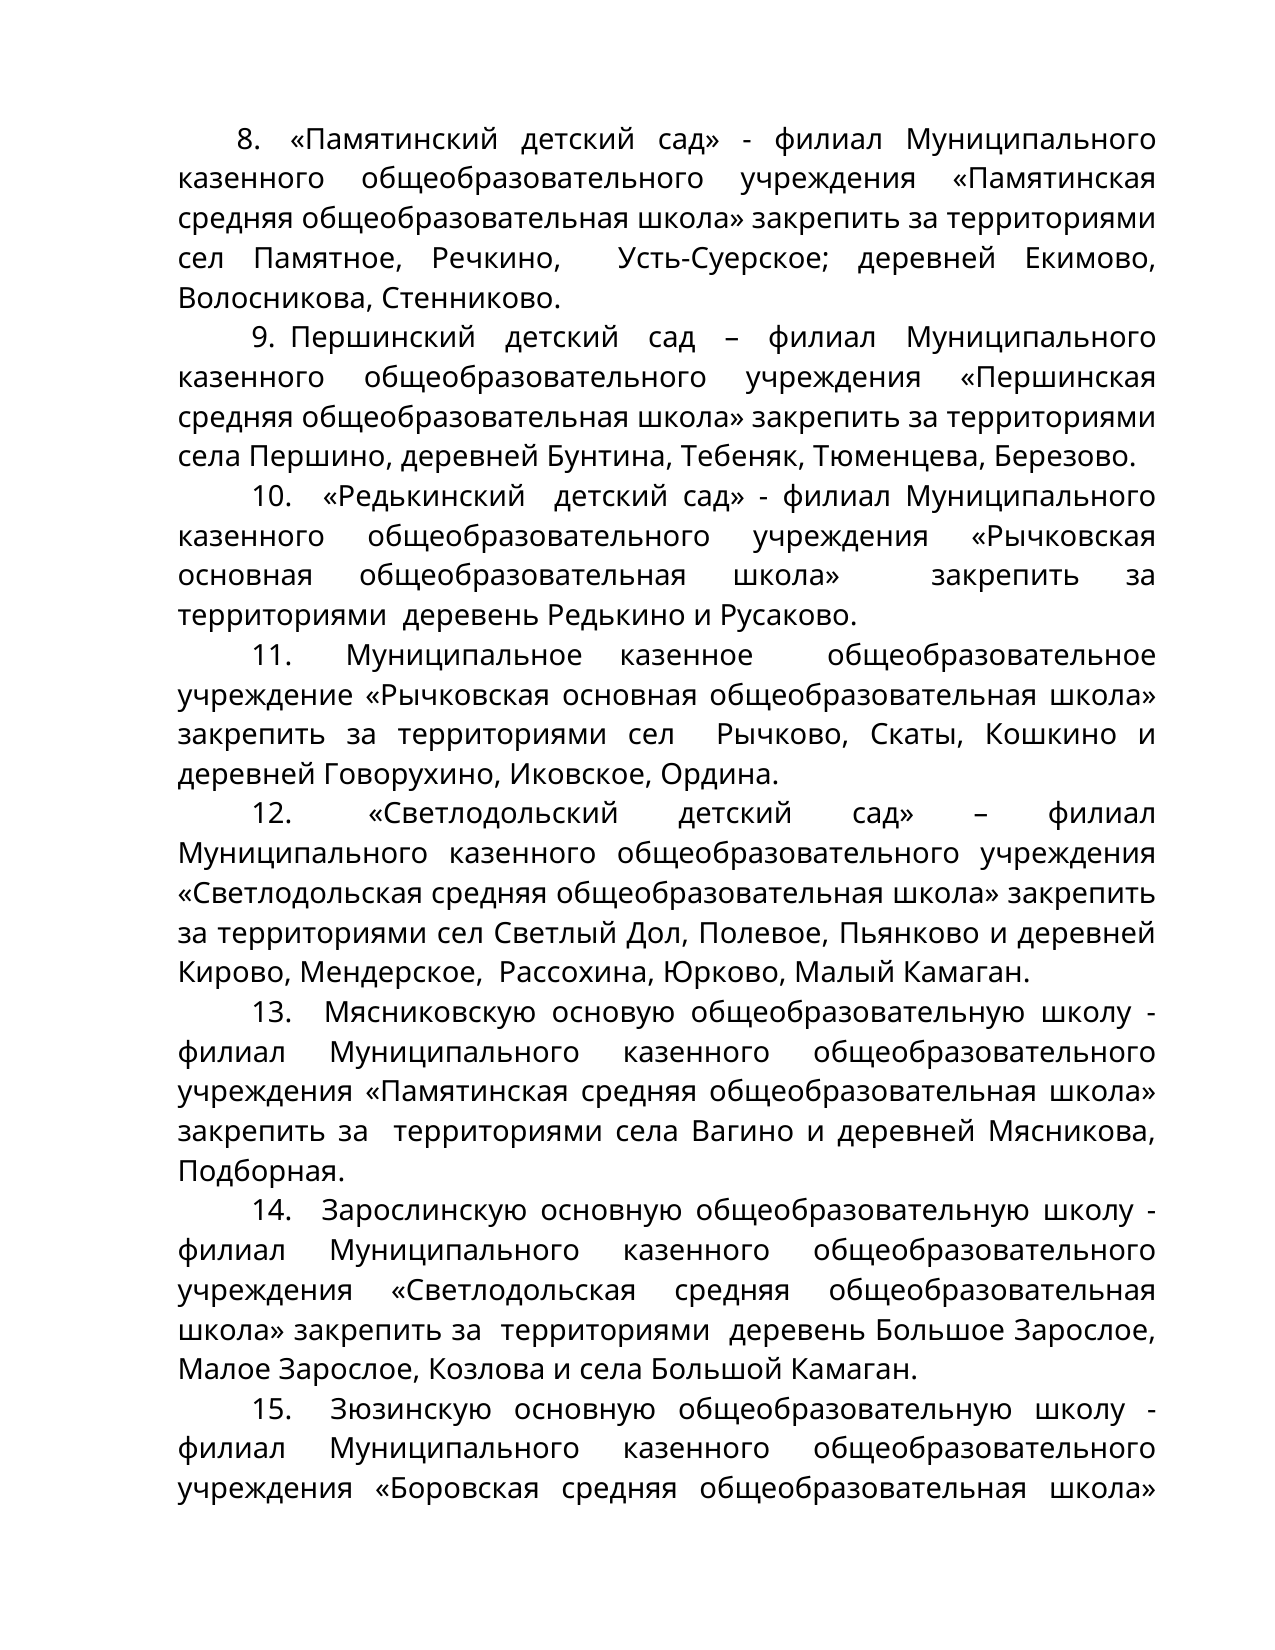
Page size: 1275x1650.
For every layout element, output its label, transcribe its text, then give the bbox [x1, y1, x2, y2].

list «Памятинский детский сад» - филиал Муниципального казенного общеобразовательного учреждения «Памятинская средняя общеобразовательная школа» закрепить за территориями сел Памятное, Речкино, Усть-Суерское; деревней Екимово, Волосникова, Стенниково. [177, 118, 1157, 317]
list Першинский детский сад – филиал Муниципального казенного общеобразовательного учреждения «Першинская средняя общеобразовательная школа» закрепить за территориями села Першино, деревней Бунтина, Тебеняк, Тюменцева, Березово. [177, 317, 1157, 475]
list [177, 1388, 1157, 1507]
list «Светлодольский детский сад» – филиал Муниципального казенного общеобразовательного учреждения «Светлодольская средняя общеобразовательная школа» закрепить за территориями сел Светлый Дол, Полевое, Пьянково и деревней Кирово, Мендерское, Рассохина, Юрково, Малый Камаган. [177, 793, 1157, 991]
list Зарослинскую основную общеобразовательную школу - филиал Муниципального казенного общеобразовательного учреждения «Светлодольская средняя общеобразовательная школа» закрепить за территориями деревень Большое Зарослое, Малое Зарослое, Козлова и села Большой Камаган. [177, 1190, 1157, 1388]
list Муниципальное казенное общеобразовательное учреждение «Рычковская основная общеобразовательная школа» закрепить за территориями сел Рычково, Скаты, Кошкино и деревней Говорухино, Иковское, Ордина. [177, 634, 1157, 793]
list Мясниковскую основую общеобразовательную школу - филиал Муниципального казенного общеобразовательного учреждения «Памятинская средняя общеобразовательная школа» закрепить за территориями села Вагино и деревней Мясникова, Подборная. [177, 991, 1157, 1190]
list «Редькинский детский сад» - филиал Муниципального казенного общеобразовательного учреждения «Рычковская основная общеобразовательная школа» закрепить за территориями деревень Редькино и Русаково. [177, 475, 1157, 634]
